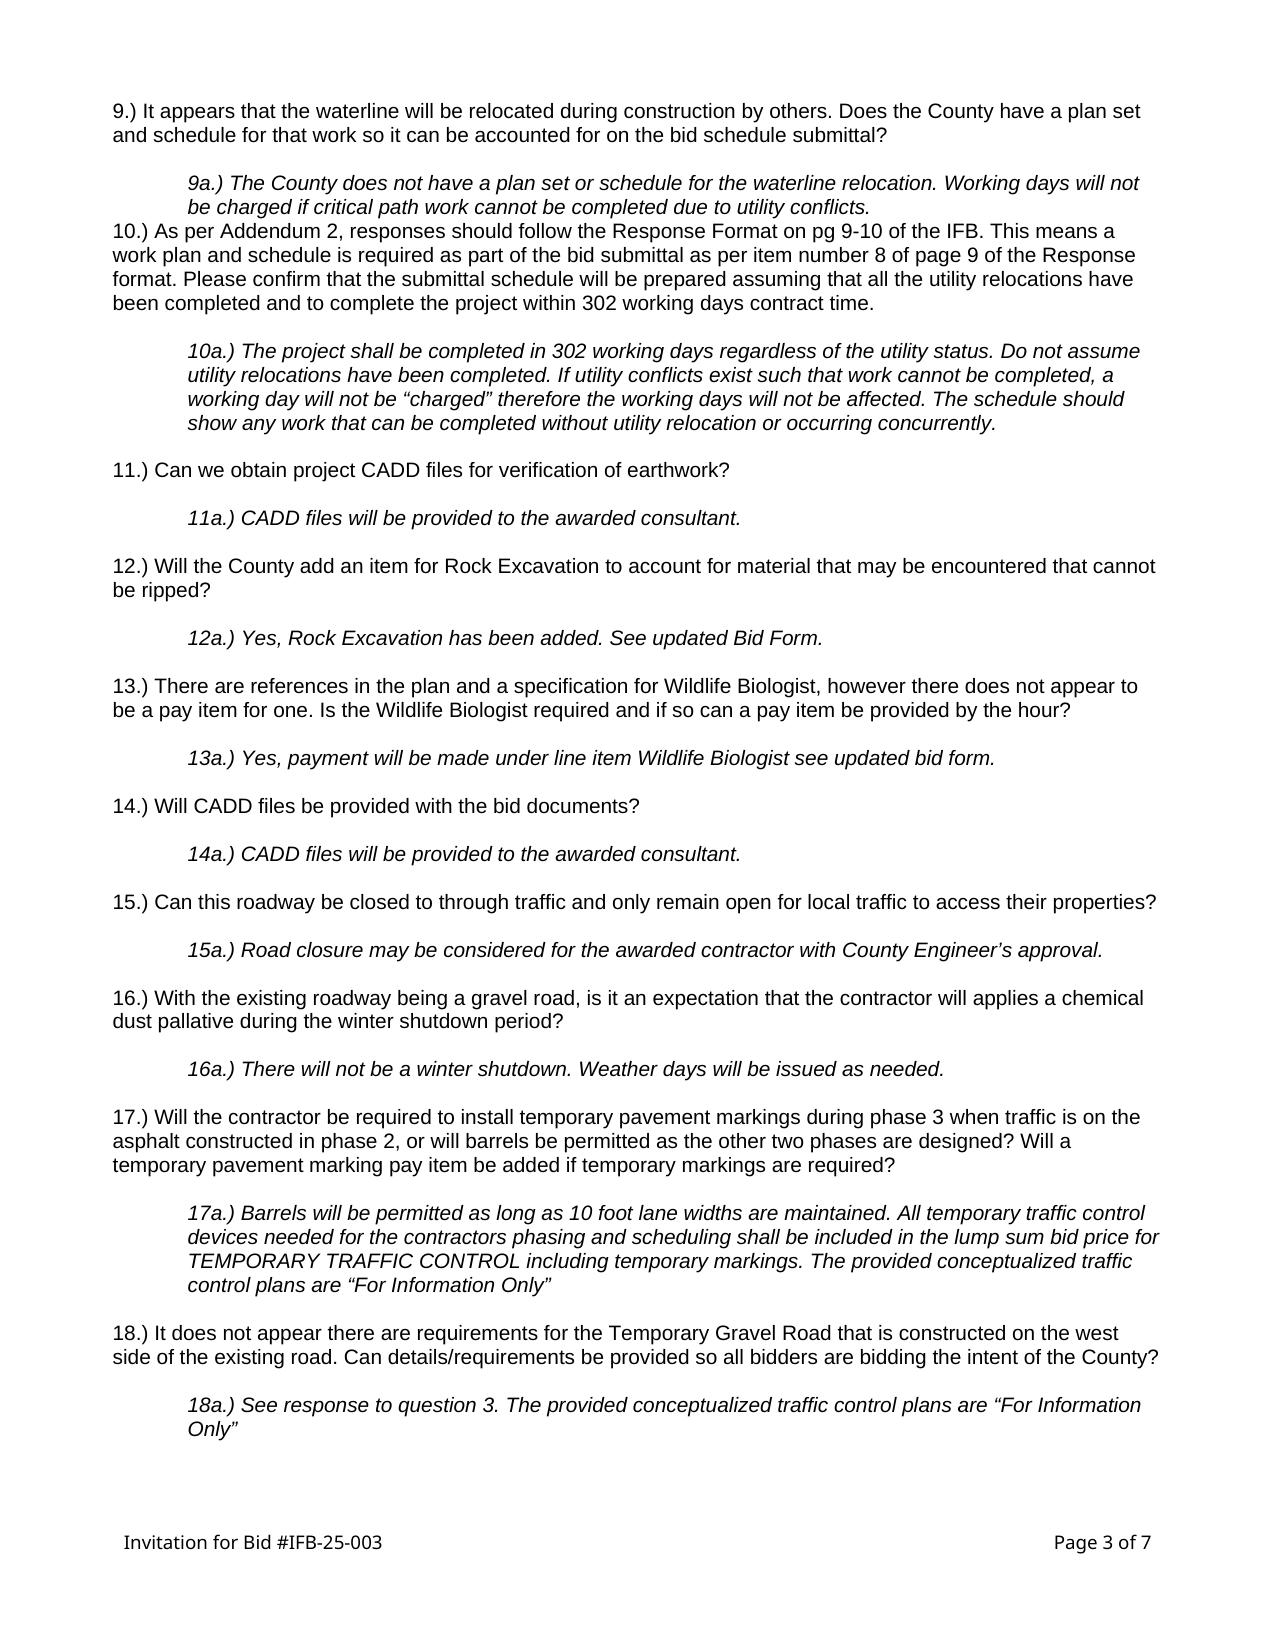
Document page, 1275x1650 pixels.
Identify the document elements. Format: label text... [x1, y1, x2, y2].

text 14.) Will CADD files be provided with the bid documents? [112, 794, 1162, 818]
text 11.) Can we obtain project CADD files for verification of earthwork? [112, 458, 1162, 482]
text 17.) Will the contractor be required to install temporary pavement markings during phase 3 when traffic is on the asphalt constructed in phase 2, or will barrels be permitted as the other two phases are designed? Will a temporary pavement marking pay item be added if temporary markings are required? [112, 1105, 1162, 1177]
text 18a.) See response to question 3. The provided conceptualized traffic control plans are “For Information Only” [187, 1369, 1162, 1441]
text 15a.) Road closure may be considered for the awarded contractor with County Engineer’s approval. [187, 913, 1162, 961]
text 13.) There are references in the plan and a specification for Wildlife Biologist, however there does not appear to be a pay item for one. Is the Wildlife Biologist required and if so can a pay item be provided by the hour? [112, 674, 1162, 722]
text 15.) Can this roadway be closed to through traffic and only remain open for local traffic to access their properties? [112, 889, 1162, 913]
text 9.) It appears that the waterline will be relocated during construction by others. Does the County have a plan set and schedule for that work so it can be accounted for on the bid schedule submittal? [112, 99, 1162, 147]
text 10.) As per Addendum 2, responses should follow the Response Format on pg 9-10 of the IFB. This means a work plan and schedule is required as part of the bid submittal as per item number 8 of page 9 of the Response format. Please confirm that the submittal schedule will be prepared assuming that all the utility relocations have been completed and to complete the project within 302 working days contract time. [112, 219, 1162, 314]
text 11a.) CADD files will be provided to the awarded consultant. [112, 506, 1162, 530]
text 10a.) The project shall be completed in 302 working days regardless of the utility status. Do not assume utility relocations have been completed. If utility conflicts exist such that work cannot be completed, a working day will not be “charged” therefore the working days will not be affected. The schedule should show any work that can be completed without utility relocation or occurring concurrently. [187, 338, 1162, 434]
text 18.) It does not appear there are requirements for the Temporary Gravel Road that is constructed on the west side of the existing road. Can details/requirements be provided so all bidders are bidding the intent of the County? [112, 1321, 1162, 1369]
text 14a.) CADD files will be provided to the awarded consultant. [187, 818, 1162, 866]
text 17a.) Barrels will be permitted as long as 10 foot lane widths are maintained. All temporary traffic control devices needed for the contractors phasing and scheduling shall be included in the lump sum bid price for TEMPORARY TRAFFIC CONTROL including temporary markings. The provided conceptualized traffic control plans are “For Information Only” [187, 1177, 1162, 1297]
text 13a.) Yes, payment will be made under line item Wildlife Biologist see updated bid form. [187, 722, 1162, 770]
text 16.) With the existing roadway being a gravel road, is it an expectation that the contractor will applies a chemical dust pallative during the winter shutdown period? [112, 985, 1162, 1033]
text 12a.) Yes, Rock Excavation has been added. See updated Bid Form. [112, 626, 1162, 650]
text 9a.) The County does not have a plan set or schedule for the waterline relocation. Working days will not be charged if critical path work cannot be completed due to utility conflicts. [187, 171, 1162, 219]
text 16a.) There will not be a winter shutdown. Weather days will be issued as needed. [187, 1033, 1162, 1081]
text 12.) Will the County add an item for Rock Excavation to account for material that may be encountered that cannot be ripped? [112, 554, 1162, 602]
